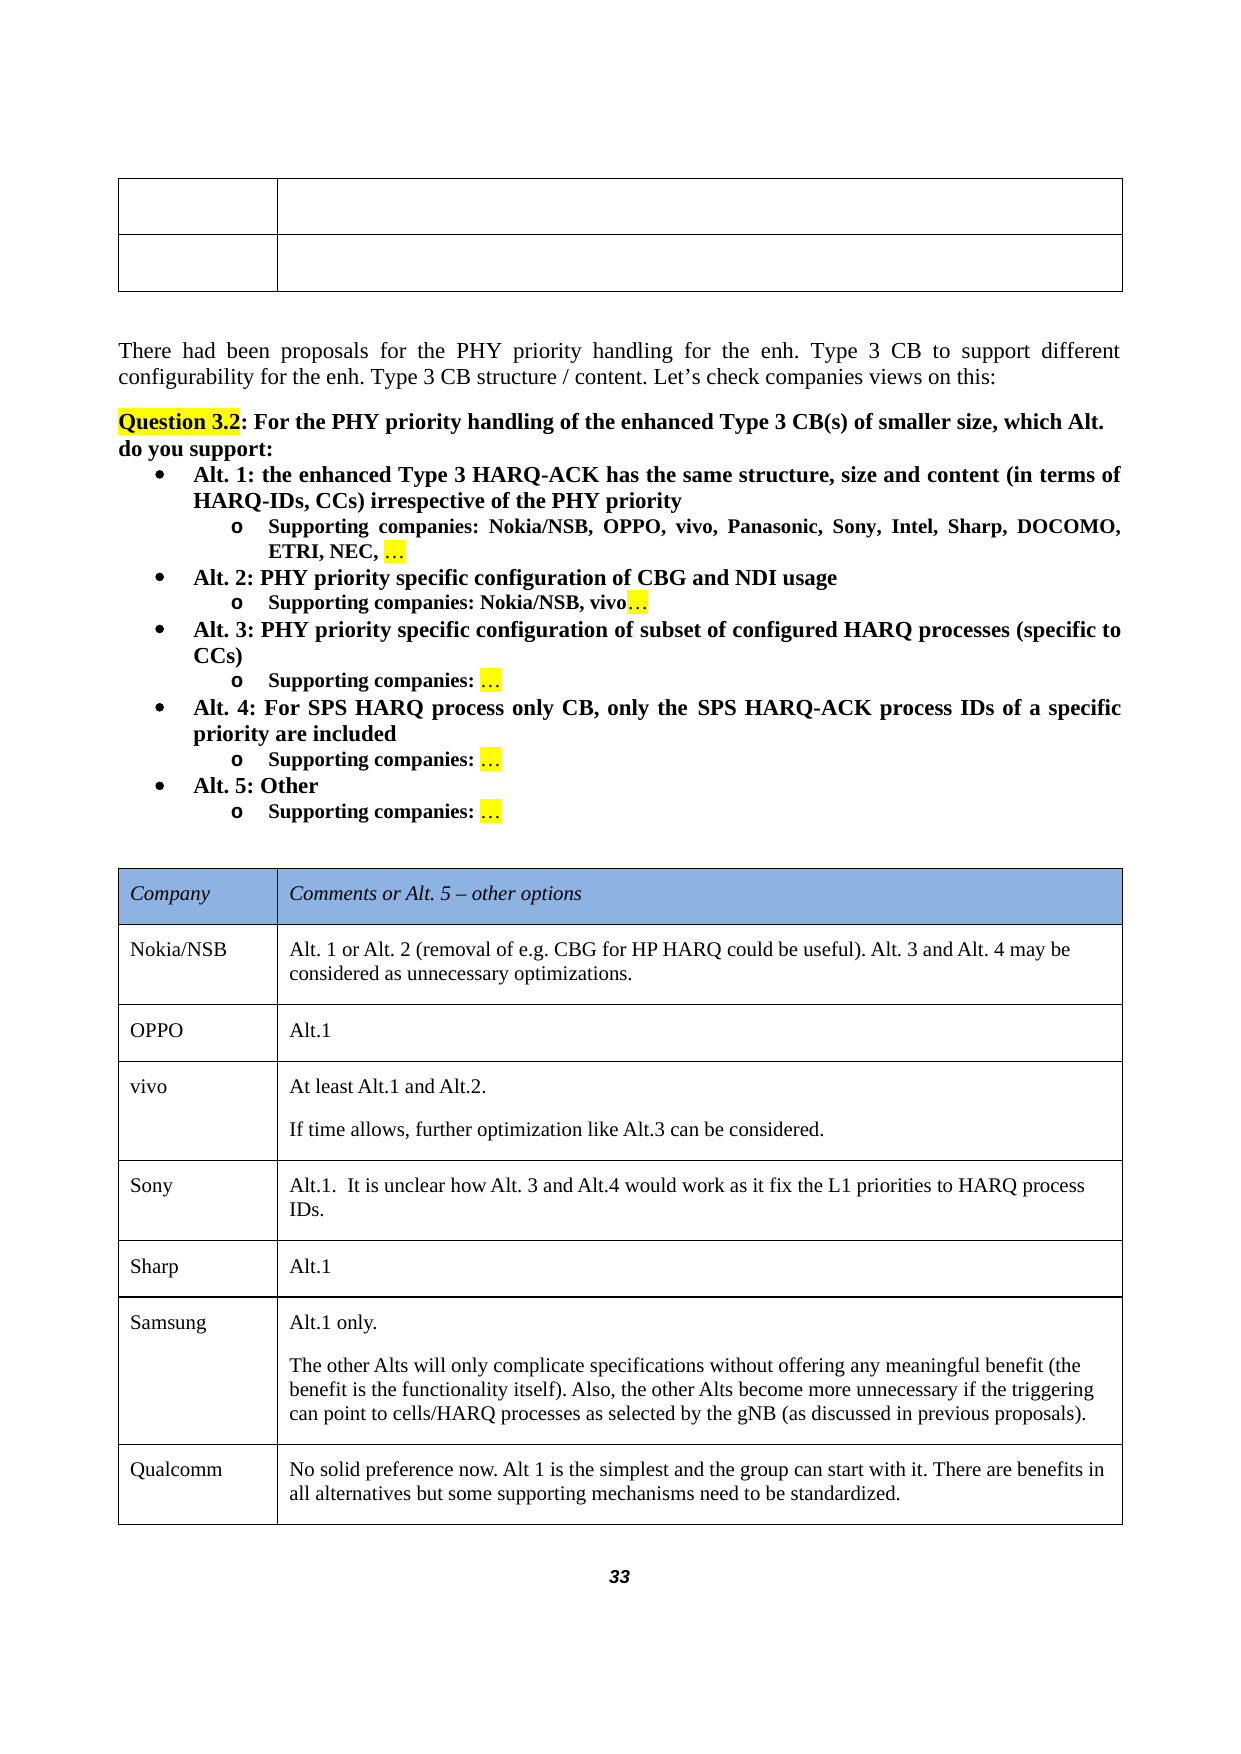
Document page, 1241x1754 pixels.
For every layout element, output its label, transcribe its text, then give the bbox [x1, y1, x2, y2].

table_header Comments or Alt. 5 – other options [278, 869, 1122, 924]
table_cell Alt.1 only. The other Alts will only complicate specifications without offering any meaningful benefit (the benefit is the functionality itself). Also, the other Alts become more unnecessary if the triggering can point to cells/HARQ processes as selected by the gNB (as discussed in previous proposals). [278, 1298, 1122, 1444]
table_cell At least Alt.1 and Alt.2. If time allows, further optimization like Alt.3 can be considered. [278, 1062, 1122, 1160]
list Supporting companies: … [231, 747, 1122, 772]
table_cell [119, 235, 277, 291]
text Question 3.2: For the PHY priority handling of the enhanced Type 3 CB(s) of smaller size, which Alt. do you support: [118, 408, 1122, 461]
table_cell OPPO [119, 1005, 277, 1061]
table_cell [278, 179, 1122, 234]
list Supporting companies: Nokia/NSB, OPPO, vivo, Panasonic, Sony, Intel, Sharp, DOCOMO, ETRI, NEC, … [231, 514, 1122, 563]
list Alt. 3: PHY priority specific configuration of subset of configured HARQ processes (specific to CCs) [156, 616, 1122, 668]
table_cell Sharp [119, 1241, 277, 1296]
table_cell Nokia/NSB [119, 925, 277, 1004]
table_cell [278, 235, 1122, 291]
table_cell [119, 179, 277, 234]
table_cell Alt.1 [278, 1005, 1122, 1061]
table_cell vivo [119, 1062, 277, 1160]
table_cell Alt. 1 or Alt. 2 (removal of e.g. CBG for HP HARQ could be useful). Alt. 3 and Alt. 4 may be considered as unnecessary optimizations. [278, 925, 1122, 1004]
text There had been proposals for the PHY priority handling for the enh. Type 3 CB to support different configurability for the enh. Type 3 CB structure / content. Let’s check companies views on this: [118, 337, 1122, 389]
list Alt. 2: PHY priority specific configuration of CBG and NDI usage [156, 563, 1122, 590]
list Alt. 4: For SPS HARQ process only CB, only the SPS HARQ-ACK process IDs of a specific priority are included [156, 694, 1122, 747]
list Alt. 1: the enhanced Type 3 HARQ-ACK has the same structure, size and content (in terms of HARQ-IDs, CCs) irrespective of the PHY priority [156, 461, 1122, 514]
table_header Company [119, 869, 277, 924]
table_cell Alt.1. It is unclear how Alt. 3 and Alt.4 would work as it fix the L1 priorities to HARQ process IDs. [278, 1161, 1122, 1240]
table_cell No solid preference now. Alt 1 is the simplest and the group can start with it. There are benefits in all alternatives but some supporting mechanisms need to be standardized. [278, 1445, 1122, 1524]
list Supporting companies: … [231, 799, 1122, 824]
list Supporting companies: … [231, 668, 1122, 694]
table_cell Qualcomm [119, 1445, 277, 1524]
table_cell Sony [119, 1161, 277, 1240]
list Alt. 5: Other [156, 772, 1122, 799]
table_cell Alt.1 [278, 1241, 1122, 1296]
table_cell Samsung [119, 1298, 277, 1444]
list Supporting companies: Nokia/NSB, vivo… [231, 590, 1122, 616]
